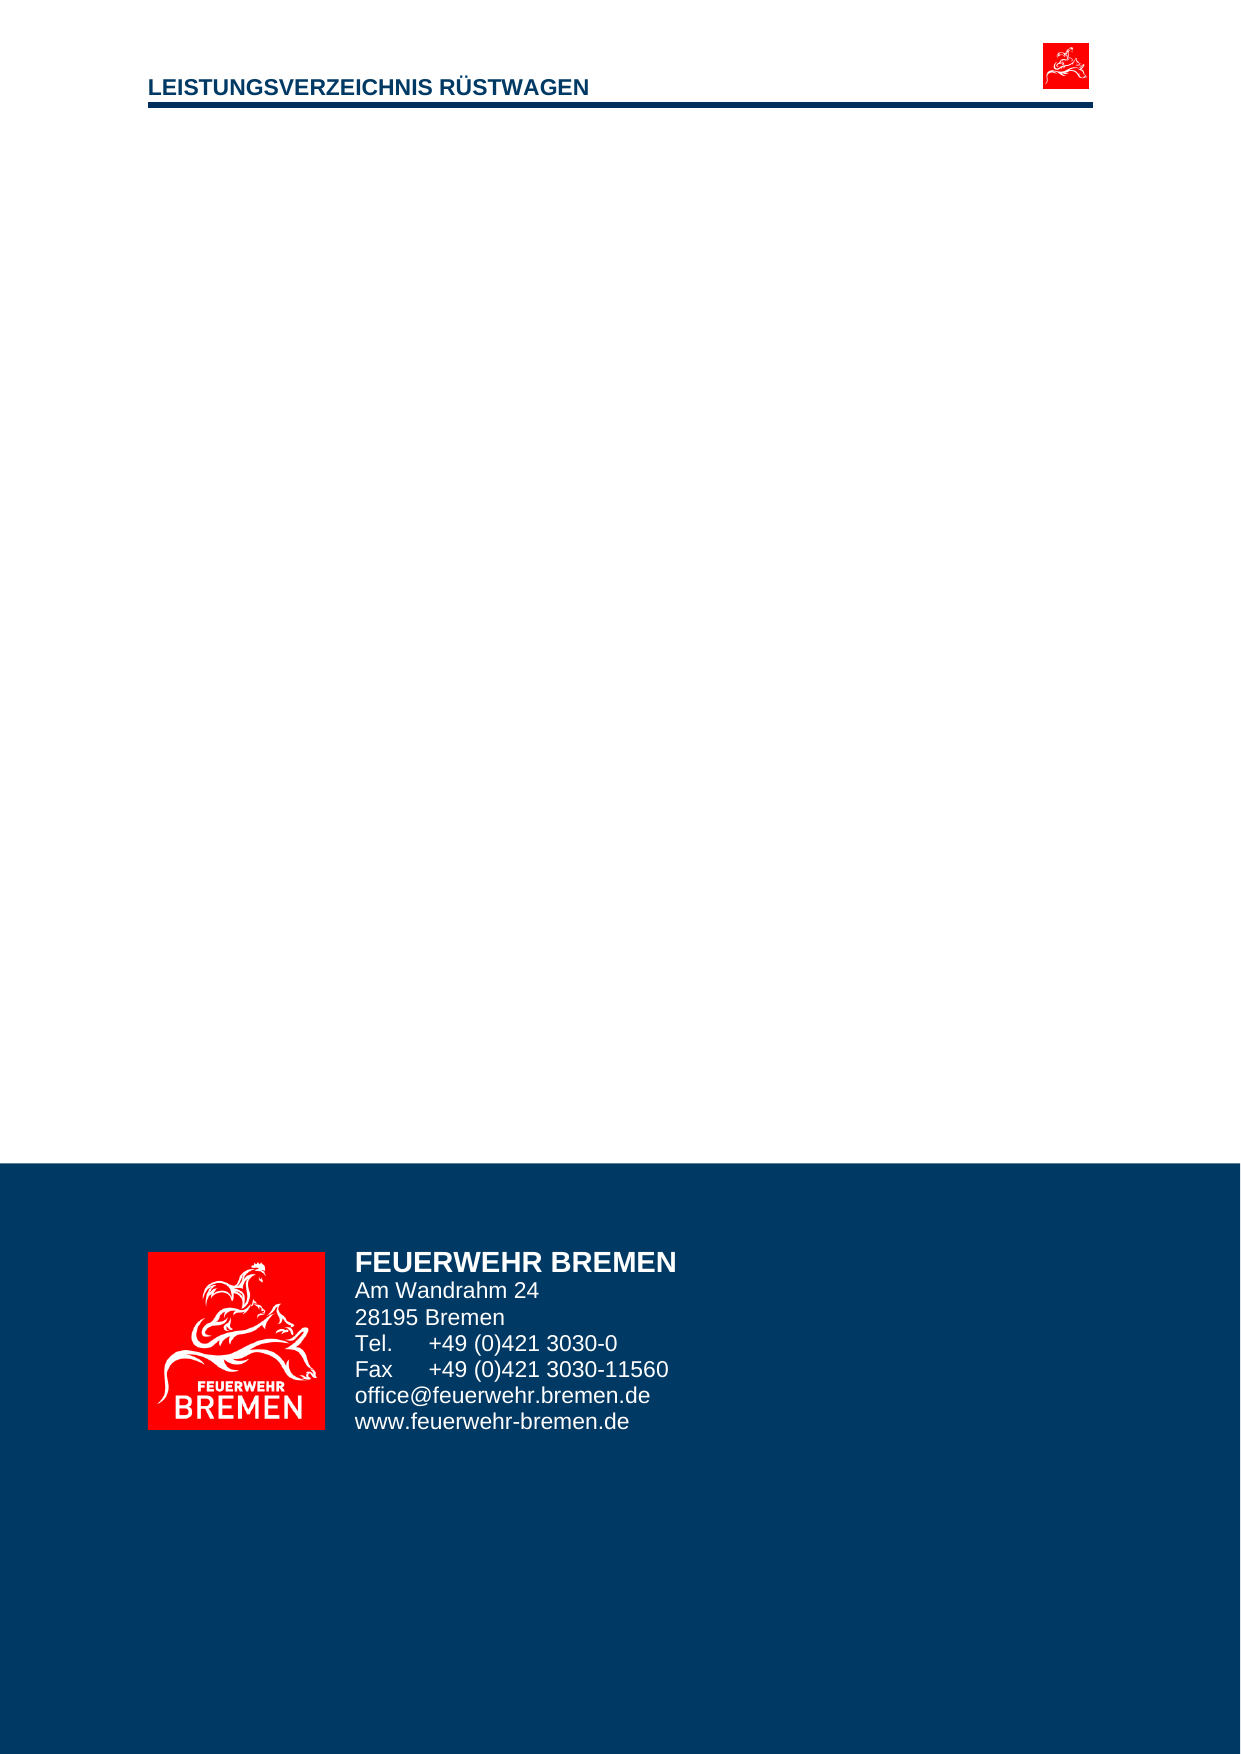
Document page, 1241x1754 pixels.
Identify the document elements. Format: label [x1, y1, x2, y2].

picture [1043, 43, 1089, 89]
picture [147, 1252, 325, 1430]
